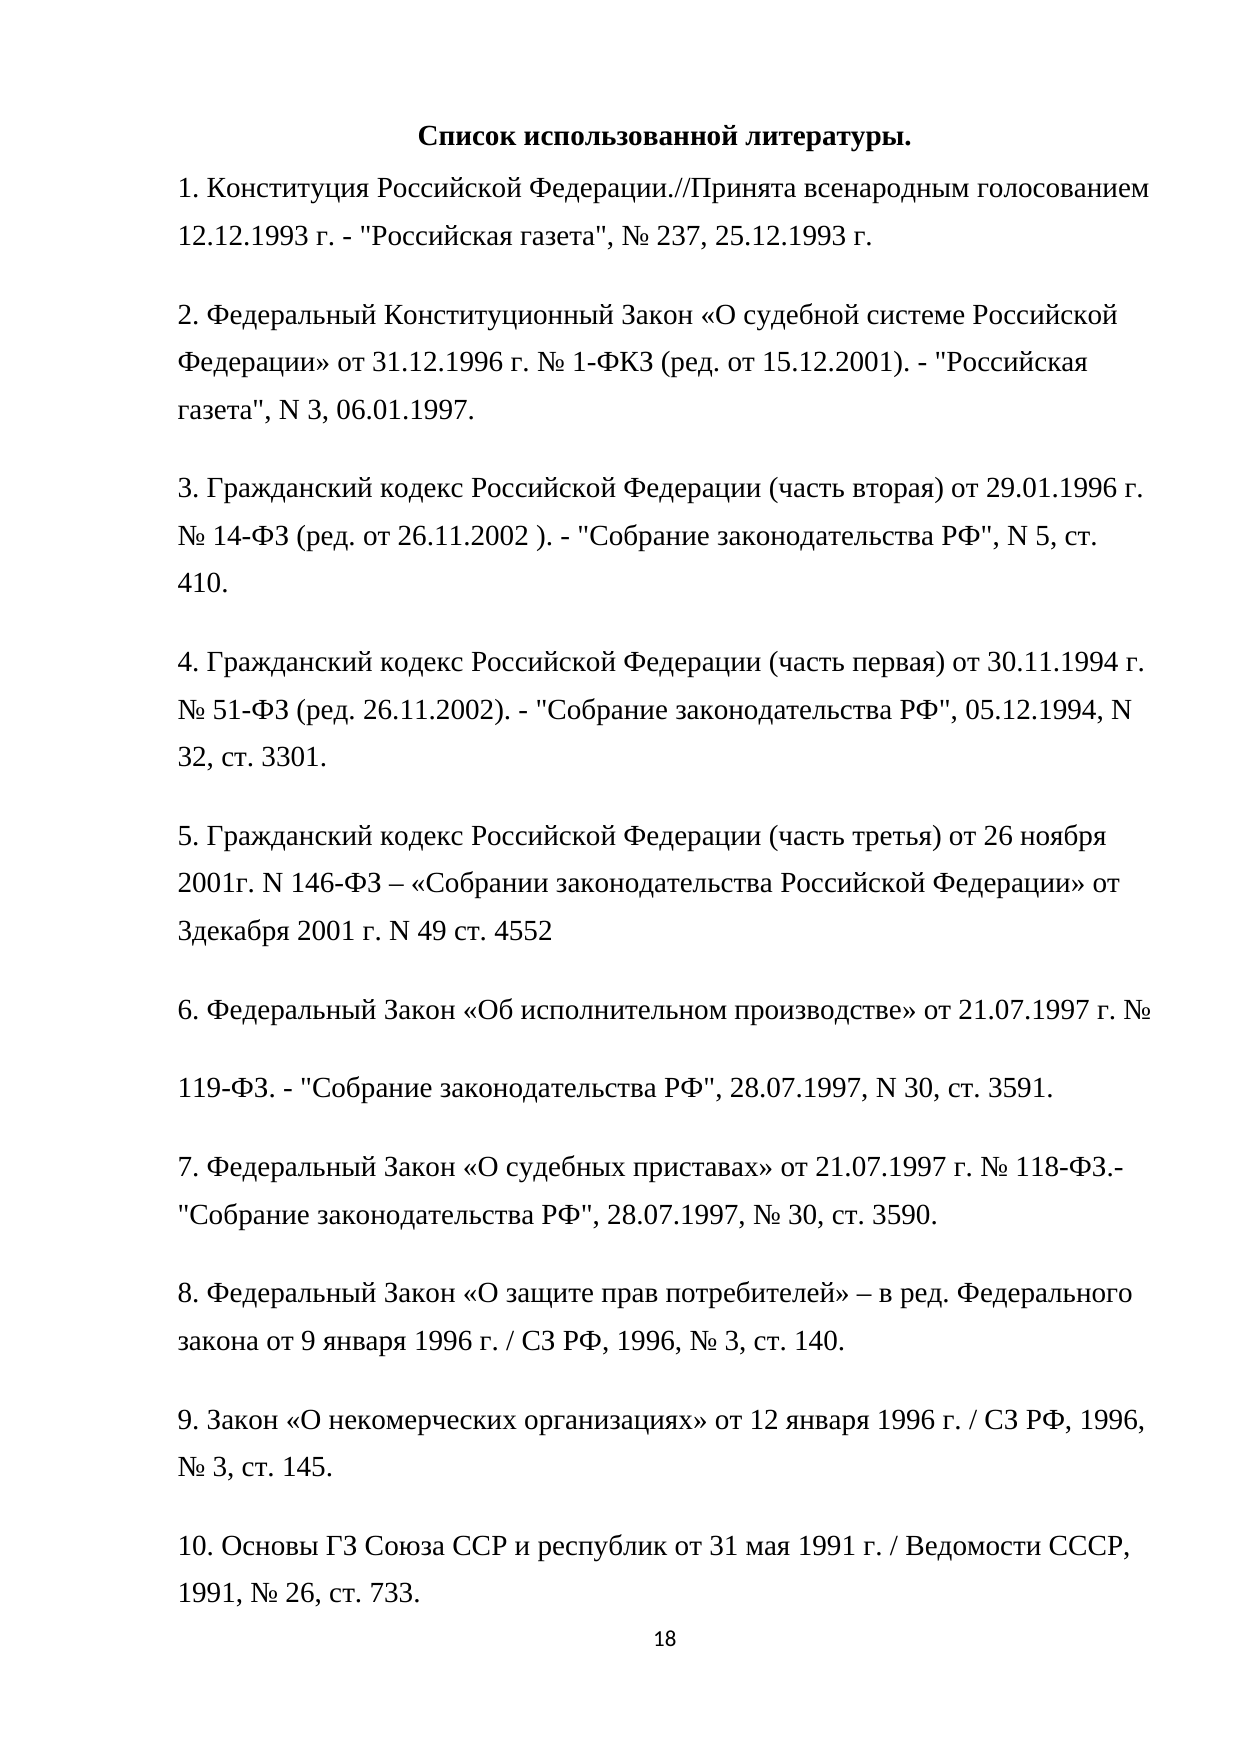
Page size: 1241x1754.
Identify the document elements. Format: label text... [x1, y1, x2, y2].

text 7. Федеральный Закон «О судебных приставах» от 21.07.1997 г. № 118-ФЗ.- "Собрание законодательства РФ", 28.07.1997, № 30, ст. 3590. [177, 1135, 1152, 1230]
text 6. Федеральный Закон «Об исполнительном производстве» от 21.07.1997 г. № [177, 978, 1152, 1025]
subtitle Список использованной литературы. [177, 118, 1152, 152]
text 5. Гражданский кодекс Российской Федерации (часть третья) от 26 ноября 2001г. N 146-ФЗ – «Собрании законодательства Российской Федерации» от 3декабря 2001 г. N 49 ст. 4552 [177, 804, 1152, 947]
text 1. Конституция Российской Федерации.//Принята всенародным голосованием 12.12.1993 г. - "Российская газета", № 237, 25.12.1993 г. [177, 157, 1152, 252]
text 9. Закон «О некомерческих организациях» от 12 января 1996 г. / СЗ РФ, 1996, № 3, ст. 145. [177, 1388, 1152, 1483]
text 4. Гражданский кодекс Российской Федерации (часть первая) от 30.11.1994 г.№ 51-ФЗ (ред. 26.11.2002). - "Собрание законодательства РФ", 05.12.1994, N 32, ст. 3301. [177, 630, 1152, 773]
text 8. Федеральный Закон «О защите прав потребителей» – в ред. Федерального закона от 9 января 1996 г. / СЗ РФ, 1996, № 3, ст. 140. [177, 1262, 1152, 1357]
text 10. Основы ГЗ Союза ССР и республик от 31 мая 1991 г. / Ведомости СССР, 1991, № 26, ст. 733. [177, 1514, 1152, 1609]
text 2. Федеральный Конституционный Закон «О судебной системе Российской Федерации» от 31.12.1996 г. № 1-ФКЗ (ред. от 15.12.2001). - "Российская газета", N 3, 06.01.1997. [177, 283, 1152, 425]
text 3. Гражданский кодекс Российской Федерации (часть вторая) от 29.01.1996 г. № 14-ФЗ (ред. от 26.11.2002 ). - "Собрание законодательства РФ", N 5, ст. 410. [177, 457, 1152, 599]
text 119-ФЗ. - "Собрание законодательства РФ", 28.07.1997, N 30, ст. 3591. [177, 1057, 1152, 1104]
